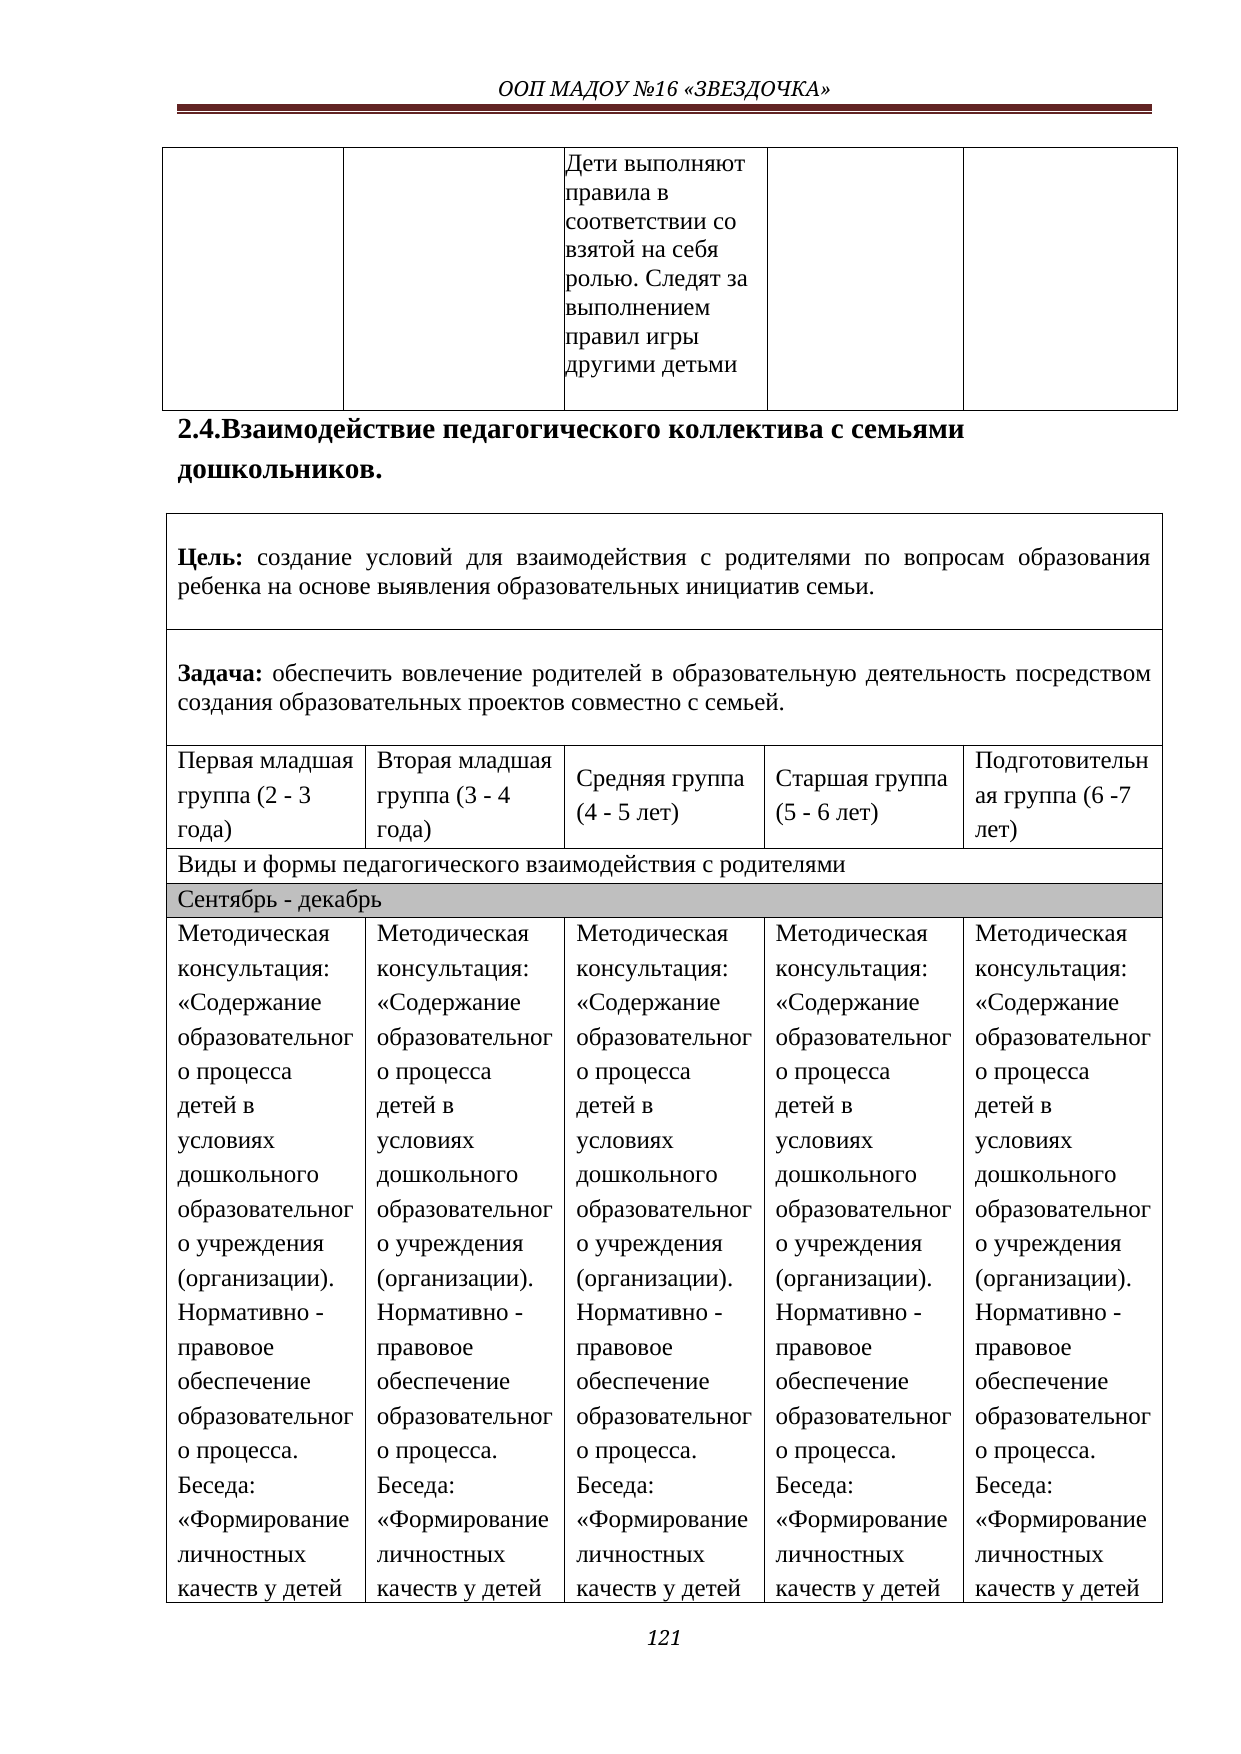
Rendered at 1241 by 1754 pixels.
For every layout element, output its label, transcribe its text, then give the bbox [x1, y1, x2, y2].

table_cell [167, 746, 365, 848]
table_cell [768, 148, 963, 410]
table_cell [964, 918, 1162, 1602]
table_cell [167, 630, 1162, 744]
text 2.4.Взаимодействие педагогического коллектива с семьями дошкольников. [177, 411, 1152, 485]
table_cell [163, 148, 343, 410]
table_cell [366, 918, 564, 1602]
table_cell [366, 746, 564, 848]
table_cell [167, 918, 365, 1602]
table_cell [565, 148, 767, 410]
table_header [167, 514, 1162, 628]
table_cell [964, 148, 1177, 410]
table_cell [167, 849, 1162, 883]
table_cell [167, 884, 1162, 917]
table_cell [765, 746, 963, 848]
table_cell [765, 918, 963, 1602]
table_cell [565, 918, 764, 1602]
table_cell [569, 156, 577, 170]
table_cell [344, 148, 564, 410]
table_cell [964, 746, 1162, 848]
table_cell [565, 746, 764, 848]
